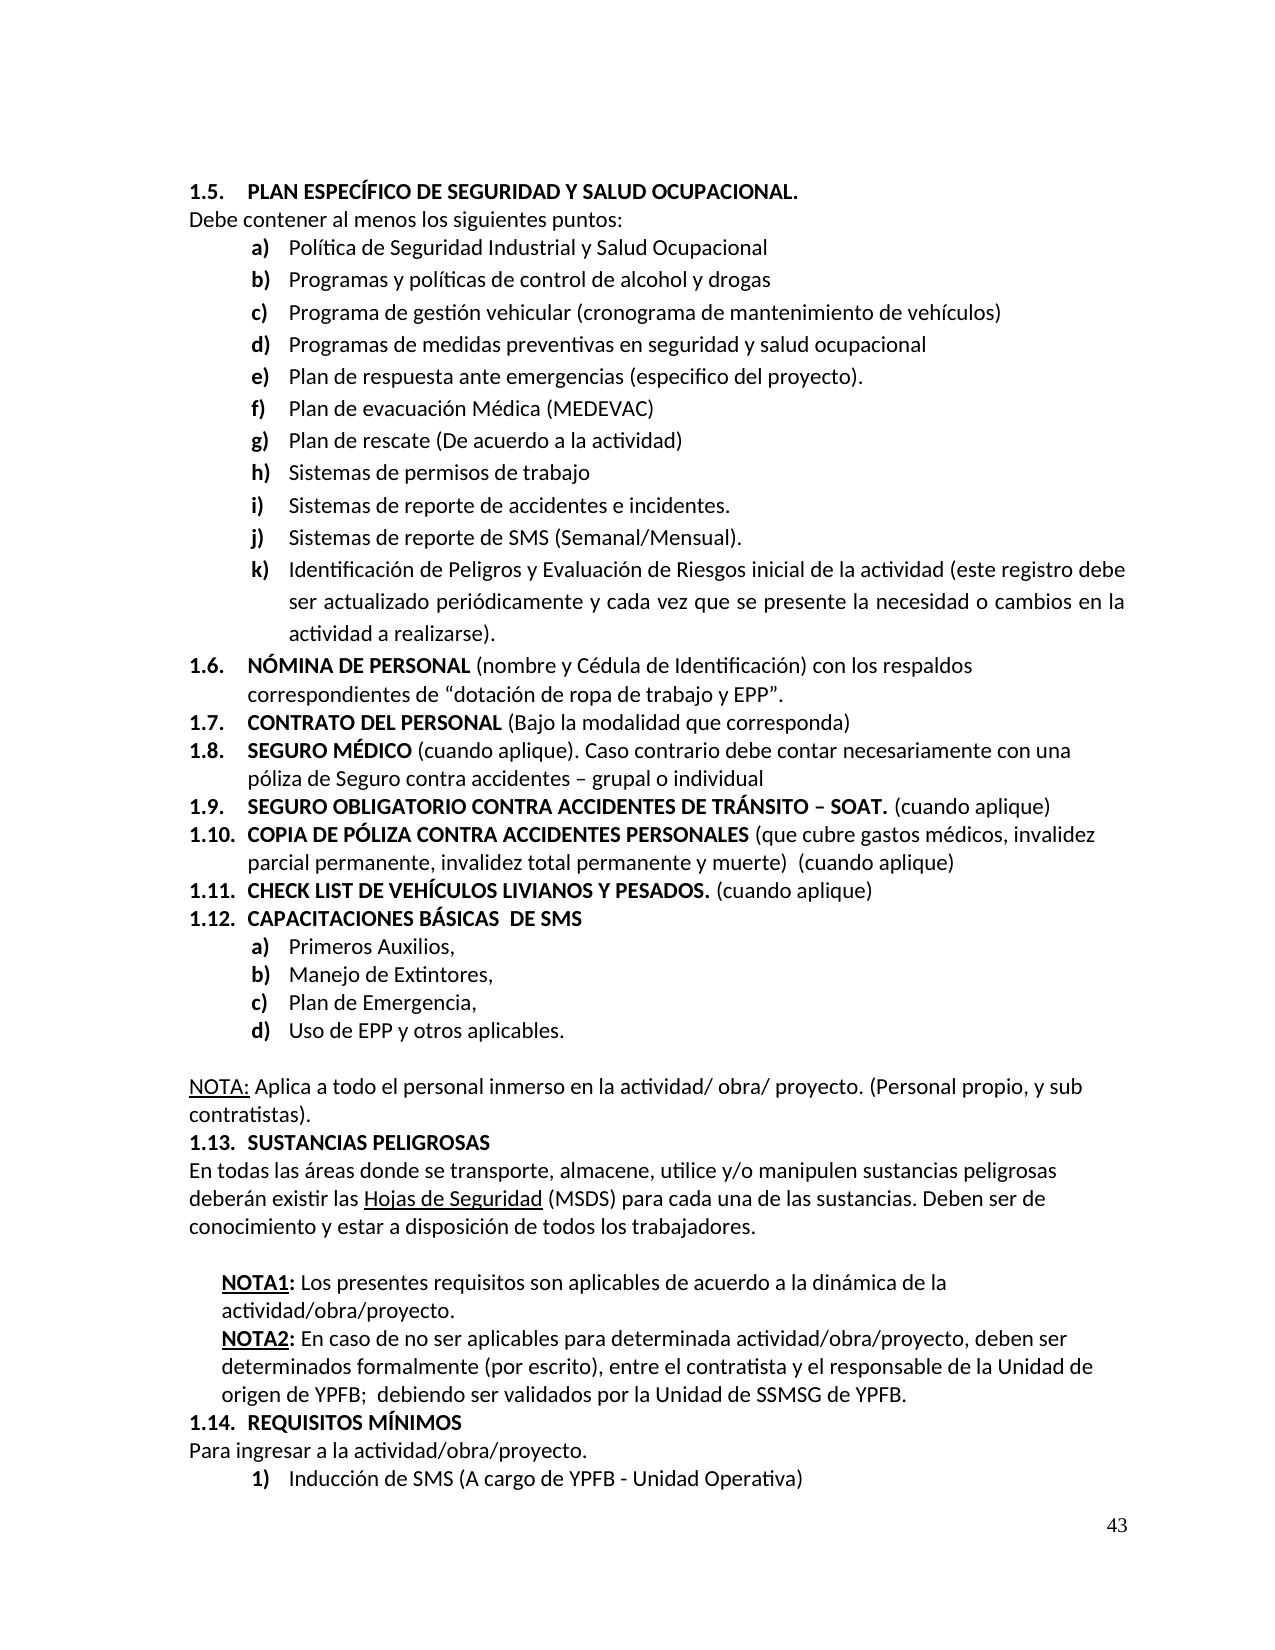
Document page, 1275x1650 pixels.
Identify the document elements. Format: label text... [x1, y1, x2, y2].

list Programas y políticas de control de alcohol y drogas [251, 265, 1127, 293]
list Inducción de SMS (A cargo de YPFB - Unidad Operativa) [251, 1464, 1127, 1492]
list Política de Seguridad Industrial y Salud Ocupacional [251, 233, 1127, 261]
list Sistemas de permisos de trabajo [251, 458, 1127, 487]
list Sistemas de reporte de accidentes e incidentes. [251, 491, 1127, 519]
list COPIA DE PÓLIZA CONTRA ACCIDENTES PERSONALES (que cubre gastos médicos, invalidez parcial permanente, invalidez total permanente y muerte) (cuando aplique) [189, 820, 1127, 876]
list Plan de Emergencia, [251, 988, 1127, 1016]
list Manejo de Extintores, [251, 960, 1127, 988]
list SEGURO OBLIGATORIO CONTRA ACCIDENTES DE TRÁNSITO – SOAT. (cuando aplique) [189, 792, 1127, 820]
list SUSTANCIAS PELIGROSAS [189, 1128, 1127, 1156]
list SEGURO MÉDICO (cuando aplique). Caso contrario debe contar necesariamente con una póliza de Seguro contra accidentes – grupal o individual [189, 736, 1127, 792]
list NÓMINA DE PERSONAL (nombre y Cédula de Identificación) con los respaldos correspondientes de “dotación de ropa de trabajo y EPP”. [189, 652, 1127, 708]
text NOTA2: En caso de no ser aplicables para determinada actividad/obra/proyecto, deben ser determinados formalmente (por escrito), entre el contratista y el responsable de la Unidad de origen de YPFB; debiendo ser validados por la Unidad de SSMSG de YPFB. [221, 1324, 1127, 1408]
text Debe contener al menos los siguientes puntos: [177, 205, 1127, 233]
list Uso de EPP y otros aplicables. [251, 1016, 1127, 1044]
list CONTRATO DEL PERSONAL (Bajo la modalidad que corresponda) [189, 708, 1127, 736]
list Plan de rescate (De acuerdo a la actividad) [251, 426, 1127, 454]
text En todas las áreas donde se transporte, almacene, utilice y/o manipulen sustancias peligrosas deberán existir las Hojas de Seguridad (MSDS) para cada una de las sustancias. Deben ser de conocimiento y estar a disposición de todos los trabajadores. [189, 1156, 1127, 1240]
text NOTA1: Los presentes requisitos son aplicables de acuerdo a la dinámica de la actividad/obra/proyecto. [221, 1268, 1127, 1324]
text NOTA: Aplica a todo el personal inmerso en la actividad/ obra/ proyecto. (Personal propio, y sub contratistas). [189, 1072, 1127, 1128]
list Primeros Auxilios, [251, 932, 1127, 960]
text Para ingresar a la actividad/obra/proyecto. [177, 1436, 1127, 1464]
list Identificación de Peligros y Evaluación de Riesgos inicial de la actividad (este registro debe ser actualizado periódicamente y cada vez que se presente la necesidad o cambios en la actividad a realizarse). [251, 555, 1127, 647]
list REQUISITOS MÍNIMOS [189, 1408, 1127, 1436]
list Sistemas de reporte de SMS (Semanal/Mensual). [251, 523, 1127, 551]
list Plan de evacuación Médica (MEDEVAC) [251, 394, 1127, 422]
list Programas de medidas preventivas en seguridad y salud ocupacional [251, 330, 1127, 358]
list Programa de gestión vehicular (cronograma de mantenimiento de vehículos) [251, 298, 1127, 326]
list PLAN ESPECÍFICO DE SEGURIDAD Y SALUD OCUPACIONAL. [189, 177, 1127, 205]
list CAPACITACIONES BÁSICAS DE SMS [189, 904, 1127, 932]
list Plan de respuesta ante emergencias (especifico del proyecto). [251, 362, 1127, 390]
list CHECK LIST DE VEHÍCULOS LIVIANOS Y PESADOS. (cuando aplique) [189, 876, 1127, 904]
